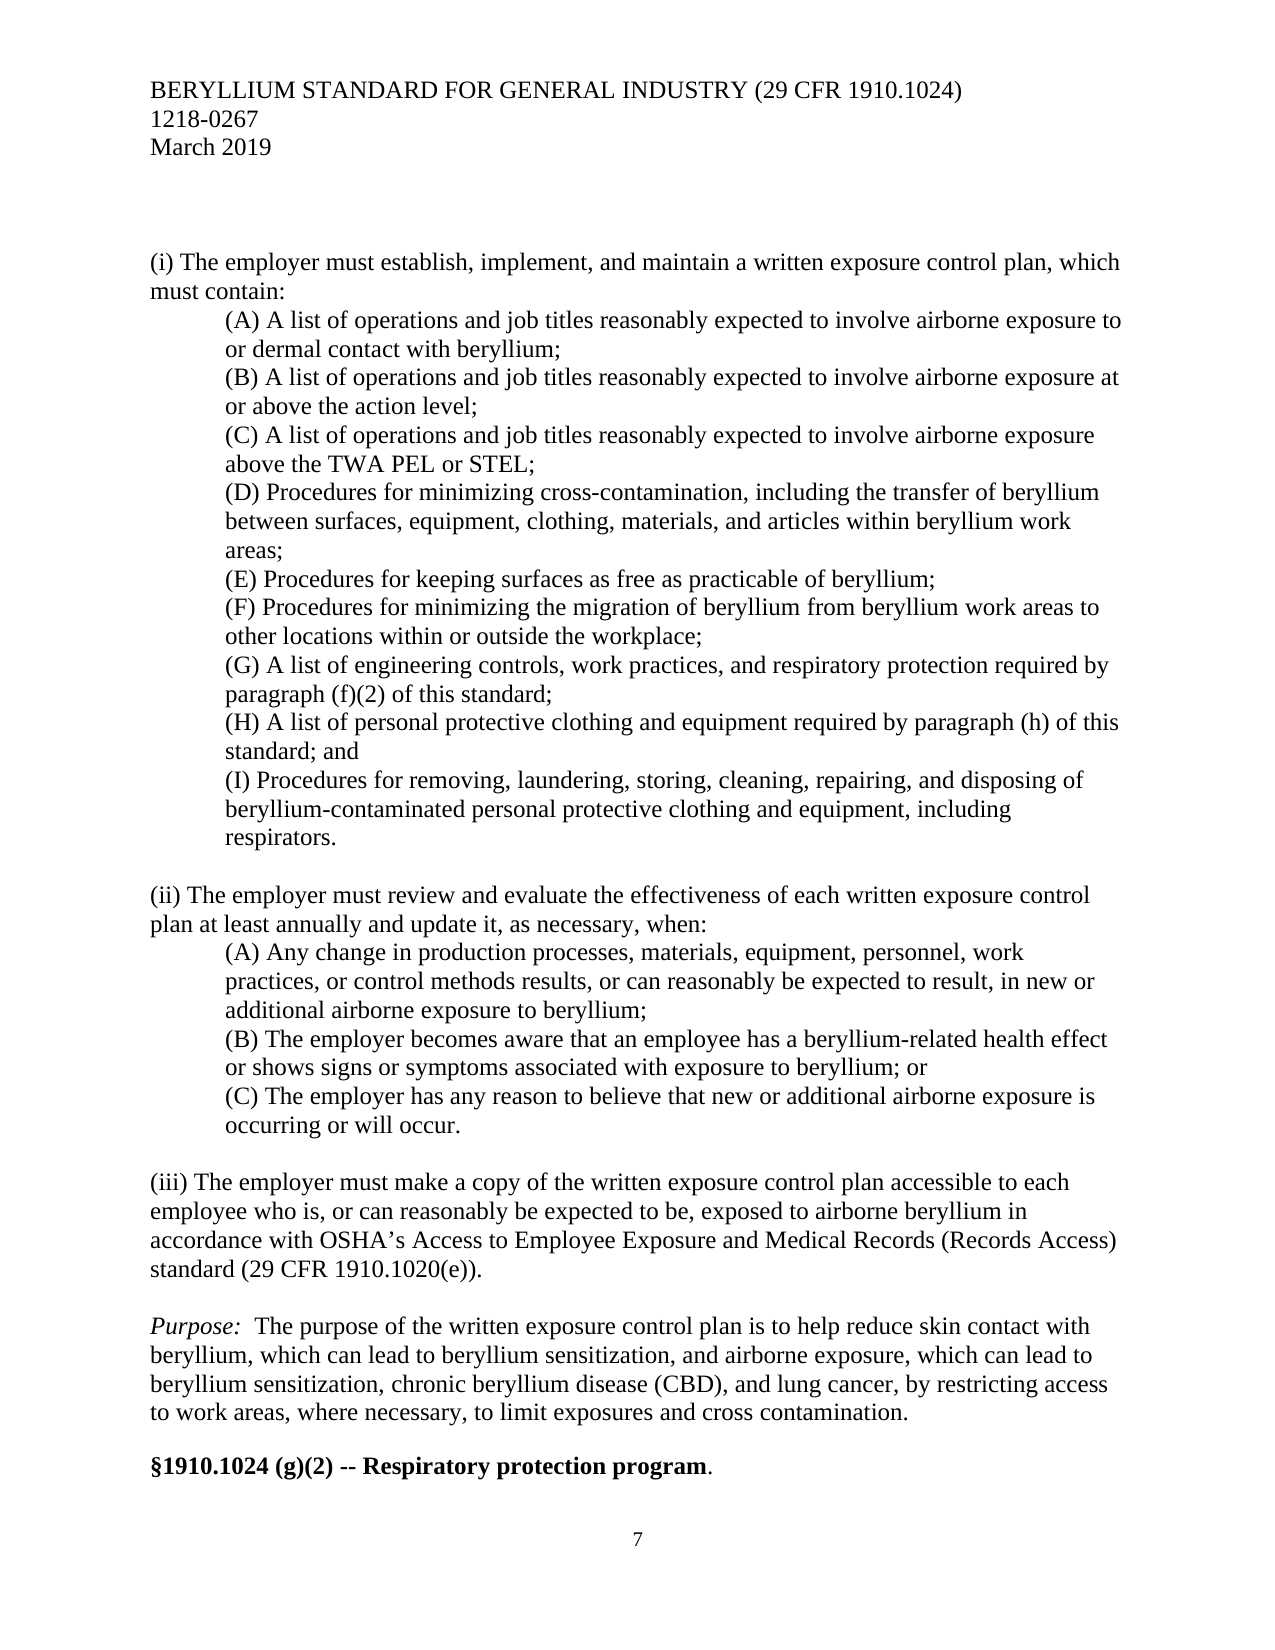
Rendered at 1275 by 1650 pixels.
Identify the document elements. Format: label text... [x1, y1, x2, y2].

text (B) A list of operations and job titles reasonably expected to involve airborne exposure at or above the action level; [225, 362, 1125, 420]
text (B) The employer becomes aware that an employee has a beryllium-related health effect or shows signs or symptoms associated with exposure to beryllium; or [225, 1024, 1125, 1081]
text (iii) The employer must make a copy of the written exposure control plan accessible to each employee who is, or can reasonably be expected to be, exposed to airborne beryllium in accordance with OSHA’s Access to Employee Exposure and Medical Records (Records Access) standard (29 CFR 1910.1020(e)). [150, 1167, 1125, 1282]
text (ii) The employer must review and evaluate the effectiveness of each written exposure control plan at least annually and update it, as necessary, when: [150, 880, 1125, 937]
text (A) Any change in production processes, materials, equipment, personnel, work practices, or control methods results, or can reasonably be expected to result, in new or additional airborne exposure to beryllium; [225, 937, 1125, 1024]
text Purpose: The purpose of the written exposure control plan is to help reduce skin contact with beryllium, which can lead to beryllium sensitization, and airborne exposure, which can lead to beryllium sensitization, chronic beryllium disease (CBD), and lung cancer, by restricting access to work areas, where necessary, to limit exposures and cross contamination. [150, 1311, 1125, 1426]
text (E) Procedures for keeping surfaces as free as practicable of beryllium; [150, 564, 1125, 592]
text (C) A list of operations and job titles reasonably expected to involve airborne exposure above the TWA PEL or STEL; [225, 420, 1125, 477]
text (H) A list of personal protective clothing and equipment required by paragraph (h) of this standard; and [225, 707, 1125, 765]
text (C) The employer has any reason to believe that new or additional airborne exposure is occurring or will occur. [225, 1081, 1125, 1139]
text (G) A list of engineering controls, work practices, and respiratory protection required by paragraph (f)(2) of this standard; [225, 650, 1125, 707]
text (A) A list of operations and job titles reasonably expected to involve airborne exposure to or dermal contact with beryllium; [225, 305, 1125, 362]
text (I) Procedures for removing, laundering, storing, cleaning, repairing, and disposing of beryllium-contaminated personal protective clothing and equipment, including respirators. [225, 765, 1125, 851]
text (D) Procedures for minimizing cross-contamination, including the transfer of beryllium between surfaces, equipment, clothing, materials, and articles within beryllium work areas; [225, 477, 1125, 564]
text §1910.1024 (g)(2) -- Respiratory protection program. [150, 1451, 1125, 1480]
text (i) The employer must establish, implement, and maintain a written exposure control plan, which must contain: [150, 247, 1125, 305]
text (F) Procedures for minimizing the migration of beryllium from beryllium work areas to other locations within or outside the workplace; [225, 592, 1125, 650]
